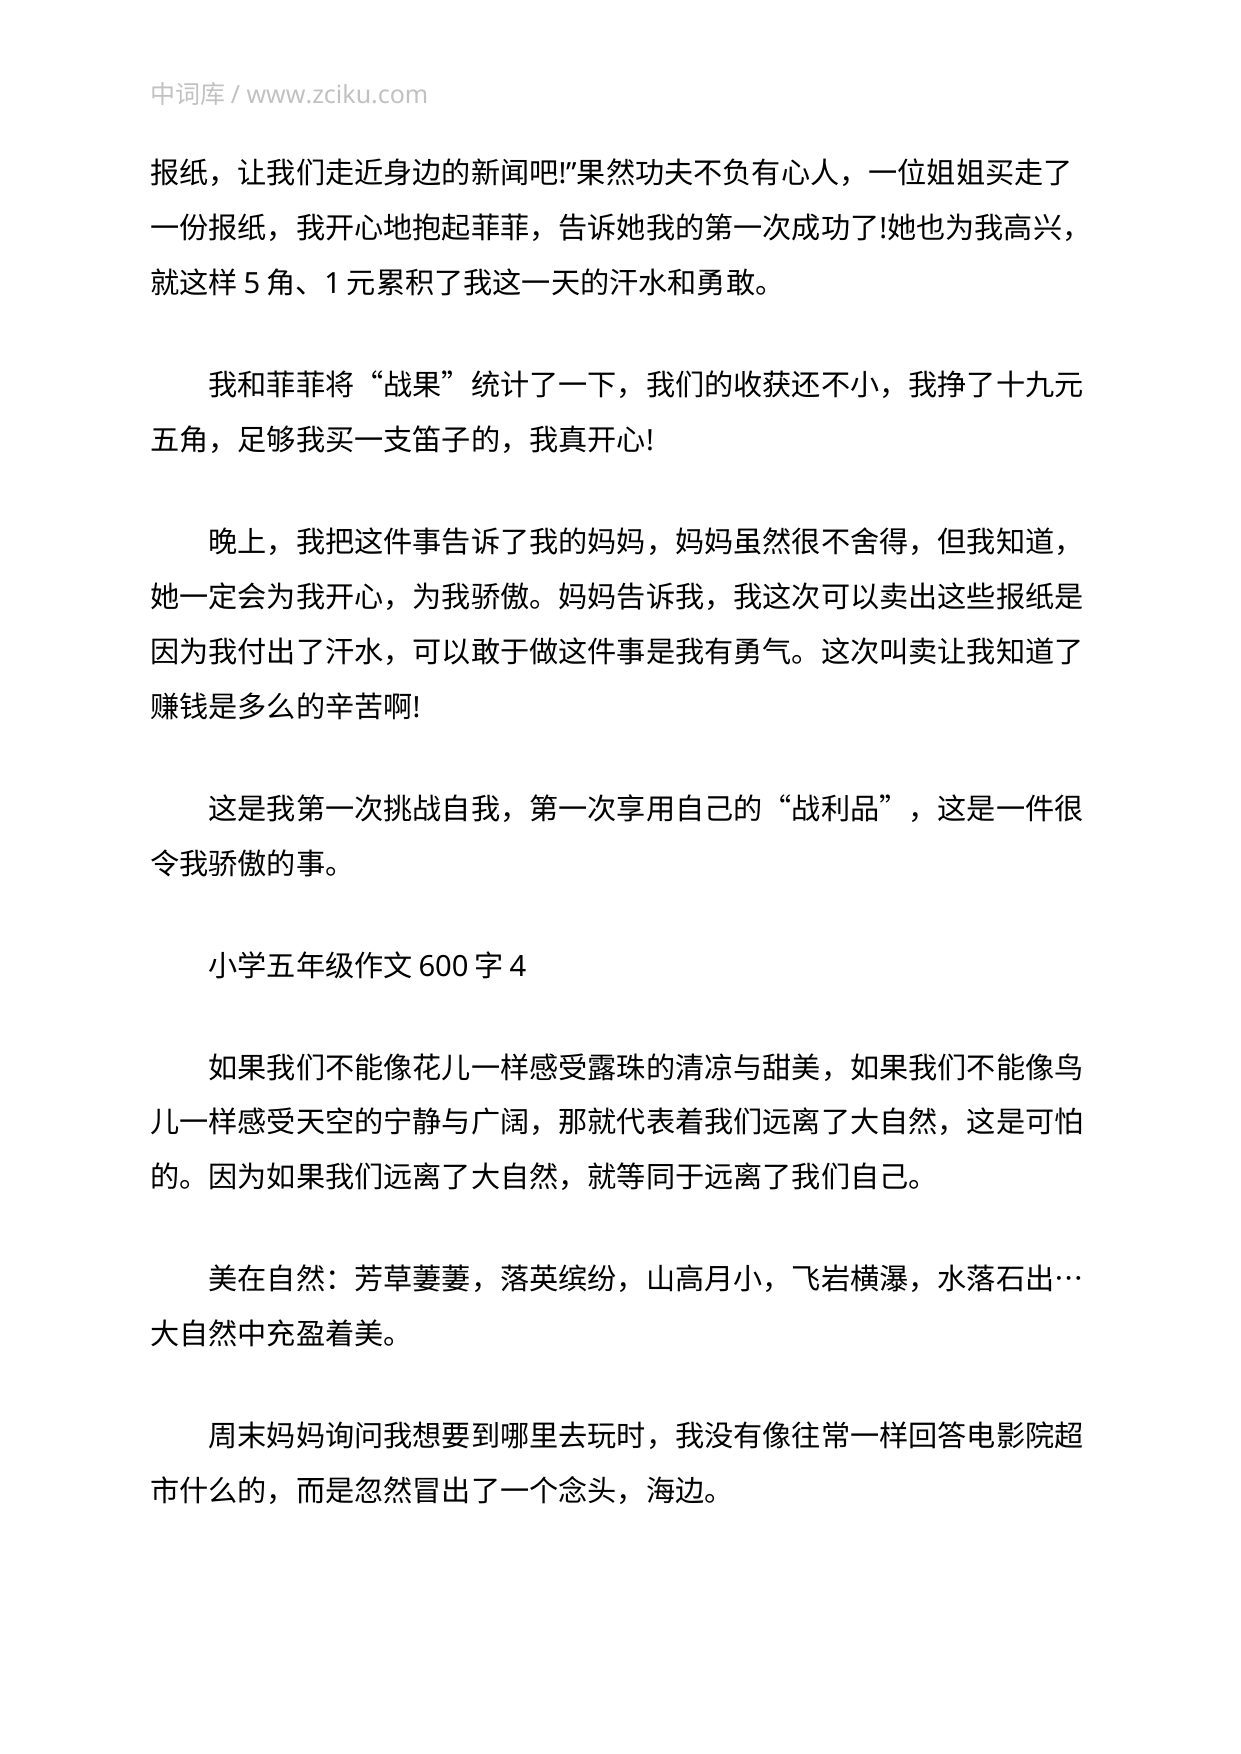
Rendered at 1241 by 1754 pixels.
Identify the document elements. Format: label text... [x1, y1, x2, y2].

text 周末妈妈询问我想要到哪里去玩时，我没有像往常一样回答电影院超市什么的，而是忽然冒出了一个念头，海边。 [150, 1412, 1090, 1509]
text 美在自然：芳草萋萋，落英缤纷，山高月小，飞岩横瀑，水落石出…大自然中充盈着美。 [150, 1256, 1090, 1353]
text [150, 150, 1090, 302]
text 这是我第一次挑战自我，第一次享用自己的“战利品”，这是一件很令我骄傲的事。 [150, 786, 1090, 883]
text 如果我们不能像花儿一样感受露珠的清凉与甜美，如果我们不能像鸟儿一样感受天空的宁静与广阔，那就代表着我们远离了大自然，这是可怕的。因为如果我们远离了大自然，就等同于远离了我们自己。 [150, 1044, 1090, 1196]
text 小学五年级作文600字4 [150, 942, 1090, 984]
text 我和菲菲将“战果”统计了一下，我们的收获还不小，我挣了十九元五角，足够我买一支笛子的，我真开心! [150, 362, 1090, 459]
text 晚上，我把这件事告诉了我的妈妈，妈妈虽然很不舍得，但我知道，她一定会为我开心，为我骄傲。妈妈告诉我，我这次可以卖出这些报纸是因为我付出了汗水，可以敢于做这件事是我有勇气。这次叫卖让我知道了赚钱是多么的辛苦啊! [150, 519, 1090, 726]
